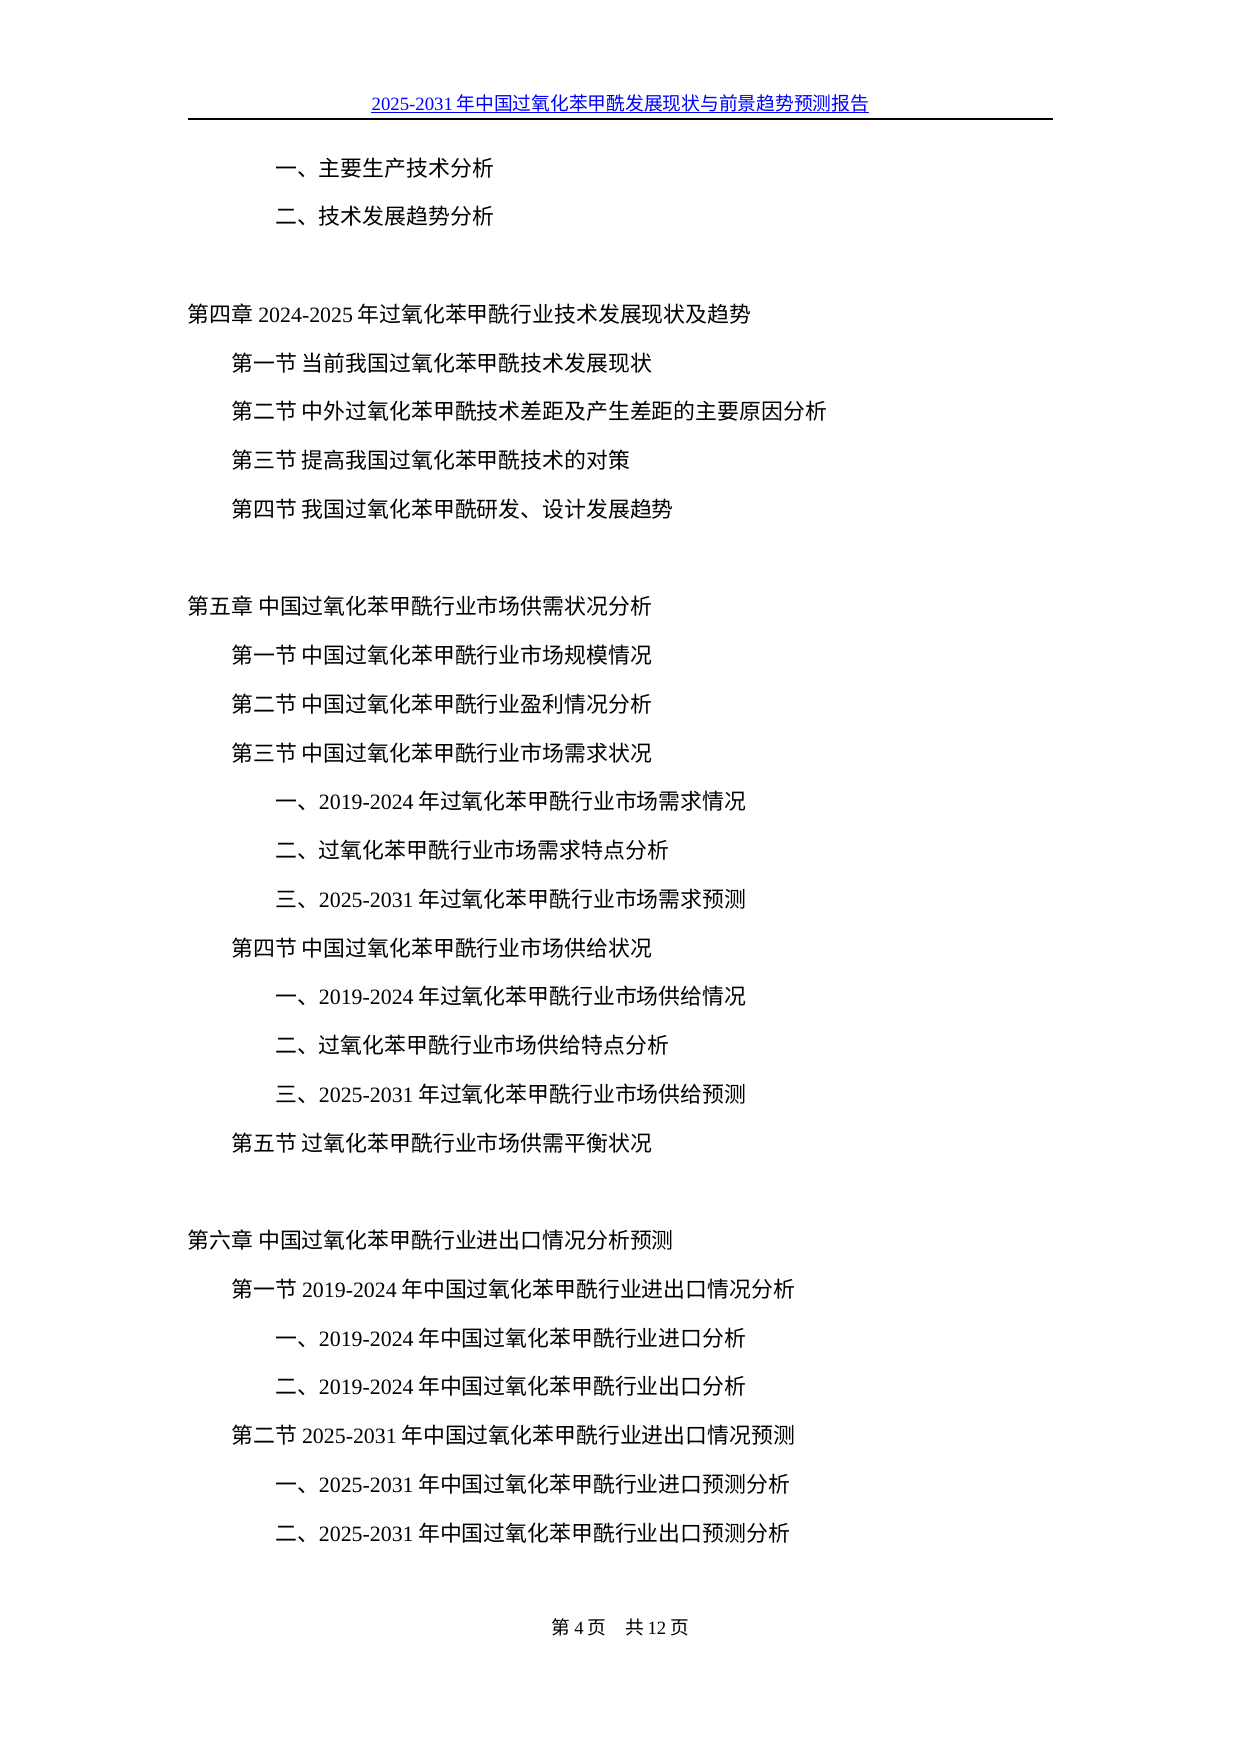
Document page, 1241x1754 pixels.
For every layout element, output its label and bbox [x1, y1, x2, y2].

text [187, 150, 1053, 1548]
